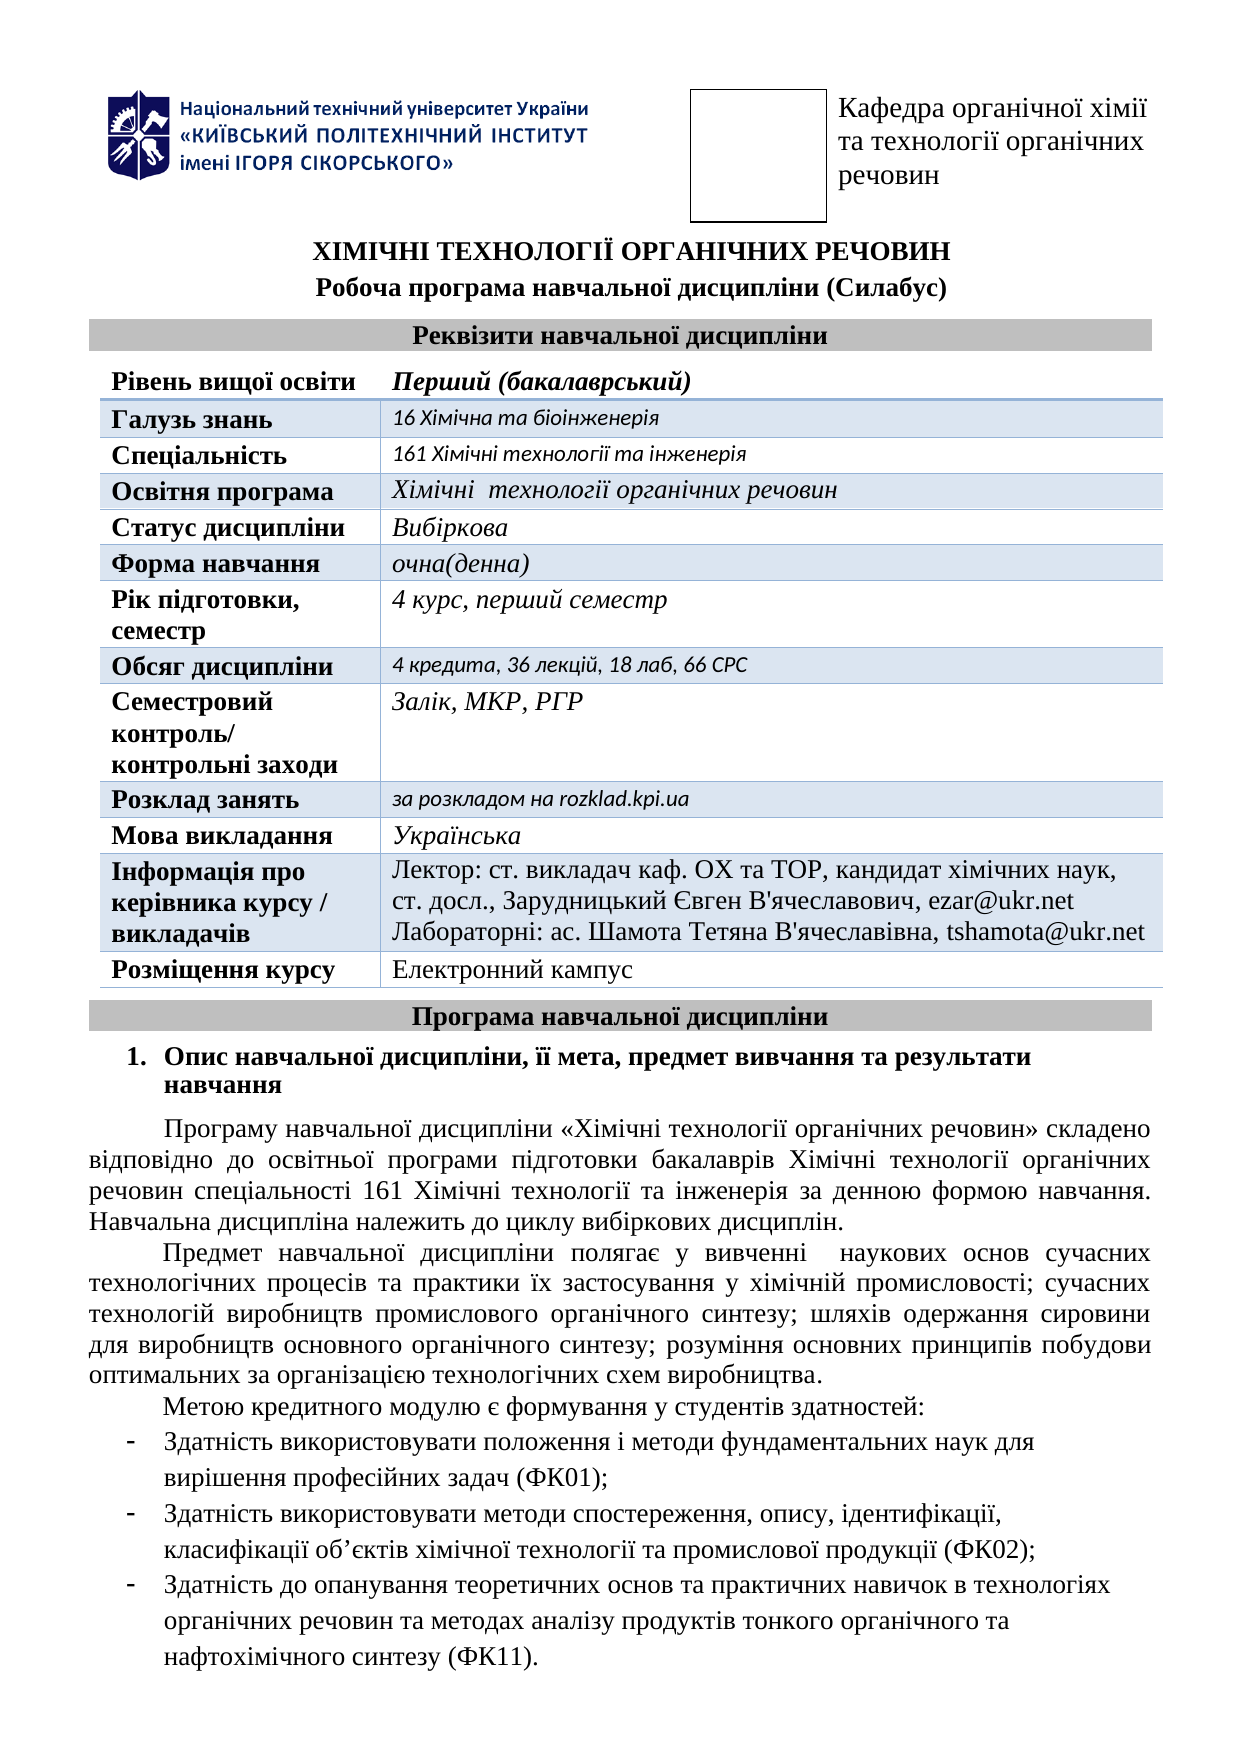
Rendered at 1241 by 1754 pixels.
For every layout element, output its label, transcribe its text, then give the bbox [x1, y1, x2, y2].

table_cell Галузь знань [100, 401, 380, 437]
table_header [100, 89, 690, 221]
table_cell 16 Хімічна та біоінженерія [381, 401, 1163, 437]
subtitle Опис навчальної дисципліни, її мета, предмет вивчання та результати навчання [126, 1043, 1152, 1099]
table_cell 161 Хімічні технології та інженерія [381, 438, 1163, 473]
table_cell Обсяг дисципліни [100, 648, 380, 683]
subtitle Програма навчальної дисципліни [89, 1000, 1152, 1031]
picture [105, 89, 590, 181]
table_cell Рік підготовки, семестр [100, 581, 380, 647]
table_cell очна(денна) [381, 545, 1163, 580]
subtitle Реквізити навчальної дисципліни [89, 319, 1152, 351]
table_header Рівень вищої освіти [100, 363, 381, 398]
table_cell Семестровий контроль/ контрольні заходи [100, 684, 380, 781]
table_cell Лектор: ст. викладач каф. ОХ та ТОР, кандидат хімічних наук, ст. досл., Зарудницький Євген В'ячеславович, ezar@ukr.net Лабораторні: ас. Шамота Тетяна В'ячеславівна, tshamota@ukr.net [381, 854, 1163, 951]
table_cell Хімічні технології органічних речовин [381, 474, 1163, 508]
table_cell ХІМІЧНІ ТЕХНОЛОГІЇ ОРГАНІЧНИХ РЕЧОВИН Робоча програма навчальної дисципліни (Силабус) [100, 221, 1163, 307]
table_cell за розкладом на rozklad.kpi.ua [381, 782, 1163, 817]
table_header Кафедра органічної хімії та технології органічних речовин [827, 89, 1163, 221]
table_cell Розміщення курсу [100, 952, 380, 987]
table_cell Спеціальність [100, 438, 380, 473]
list Здатність до опанування теоретичних основ та практичних навичок в технологіях органічних речовин та методах аналізу продуктів тонкого органічного та нафтохімічного синтезу (ФК11). [126, 1568, 1152, 1671]
table_cell Вибіркова [381, 510, 1163, 544]
table_header [691, 90, 826, 221]
table_cell Електронний кампус [381, 952, 1163, 987]
list Здатність використовувати положення і методи фундаментальних наук для вирішення професійних задач (ФК01); [126, 1425, 1152, 1492]
table_header Перший (бакалаврський) [381, 363, 1163, 398]
table_cell Статус дисципліни [100, 510, 380, 544]
table_cell Розклад занять [100, 782, 380, 817]
table_cell Українська [381, 818, 1163, 853]
text Програму навчальної дисципліни «Хімічні технології органічних речовин» складено відповідно до освітньої програми підготовки бакалаврів Хімічні технології органічних речовин спеціальності 161 Хімічні технології та інженерія за денною формою навчання. Навчальна дисципліна належить до циклу вибіркових дисциплін. [89, 1112, 1152, 1237]
table_cell Освітня програма [100, 474, 380, 508]
text Предмет навчальної дисципліни полягає у вивченні наукових основ сучасних технологічних процесів та практики їх застосування у хімічній промисловості; сучасних технологій виробництв промислового органічного синтезу; шляхів одержання сировини для виробництв основного органічного синтезу; розуміння основних принципів побудови оптимальних за організацією технологічних схем виробництва. [666, 1328, 1152, 1389]
table_cell Залік, МКР, РГР [381, 684, 1163, 781]
table_cell 4 курс, перший семестр [381, 581, 1163, 647]
list Здатність використовувати методи спостереження, опису, ідентифікації, класифікації об’єктів хімічної технології та промислової продукції (ФК02); [126, 1497, 1152, 1564]
table_cell 4 кредита, 36 лекцій, 18 лаб, 66 СРС [381, 648, 1163, 683]
text Метою кредитного модулю є формування у студентів здатностей: [89, 1389, 1152, 1421]
table_cell Форма навчання [100, 545, 380, 580]
table_cell Мова викладання [100, 818, 380, 853]
table_cell Інформація про керівника курсу / викладачів [100, 854, 380, 951]
